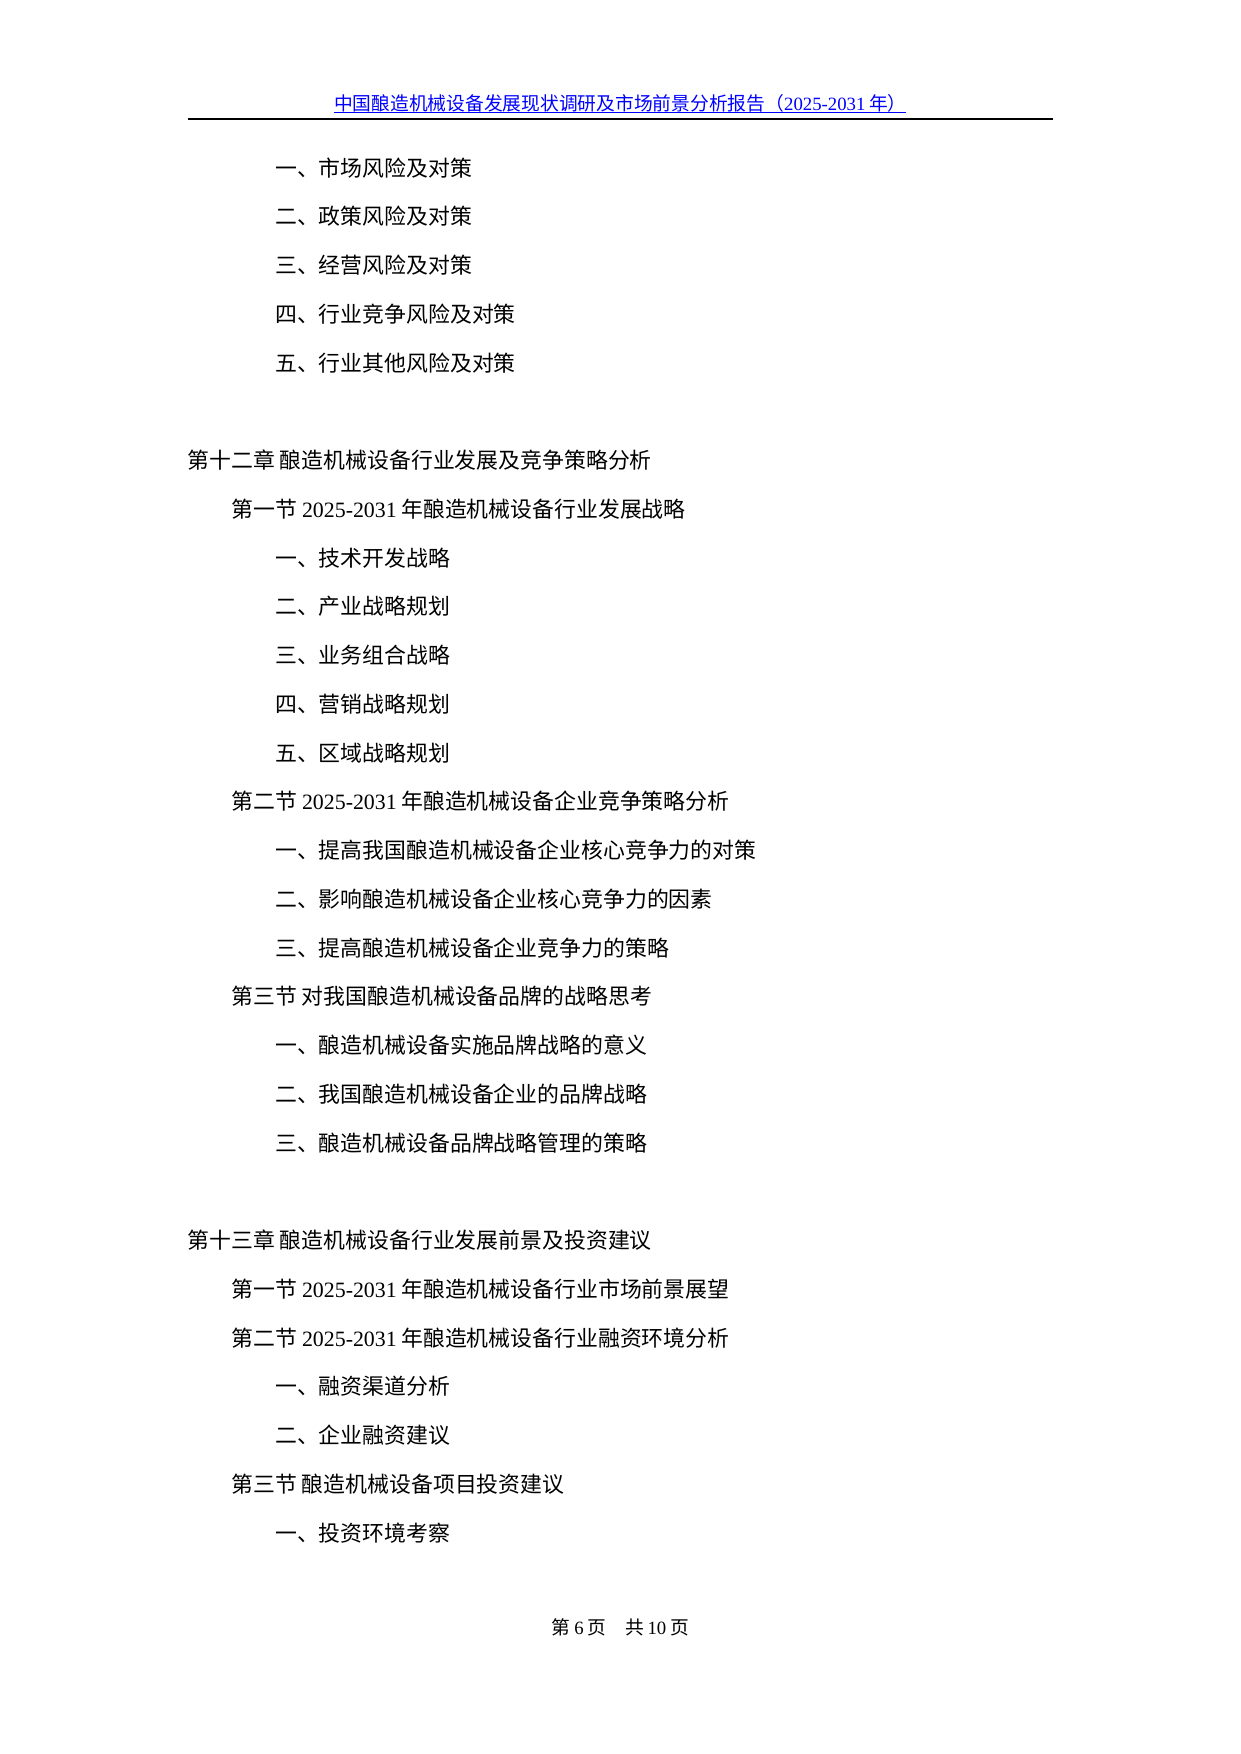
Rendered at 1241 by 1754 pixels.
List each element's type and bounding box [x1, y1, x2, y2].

text [187, 150, 1053, 1548]
